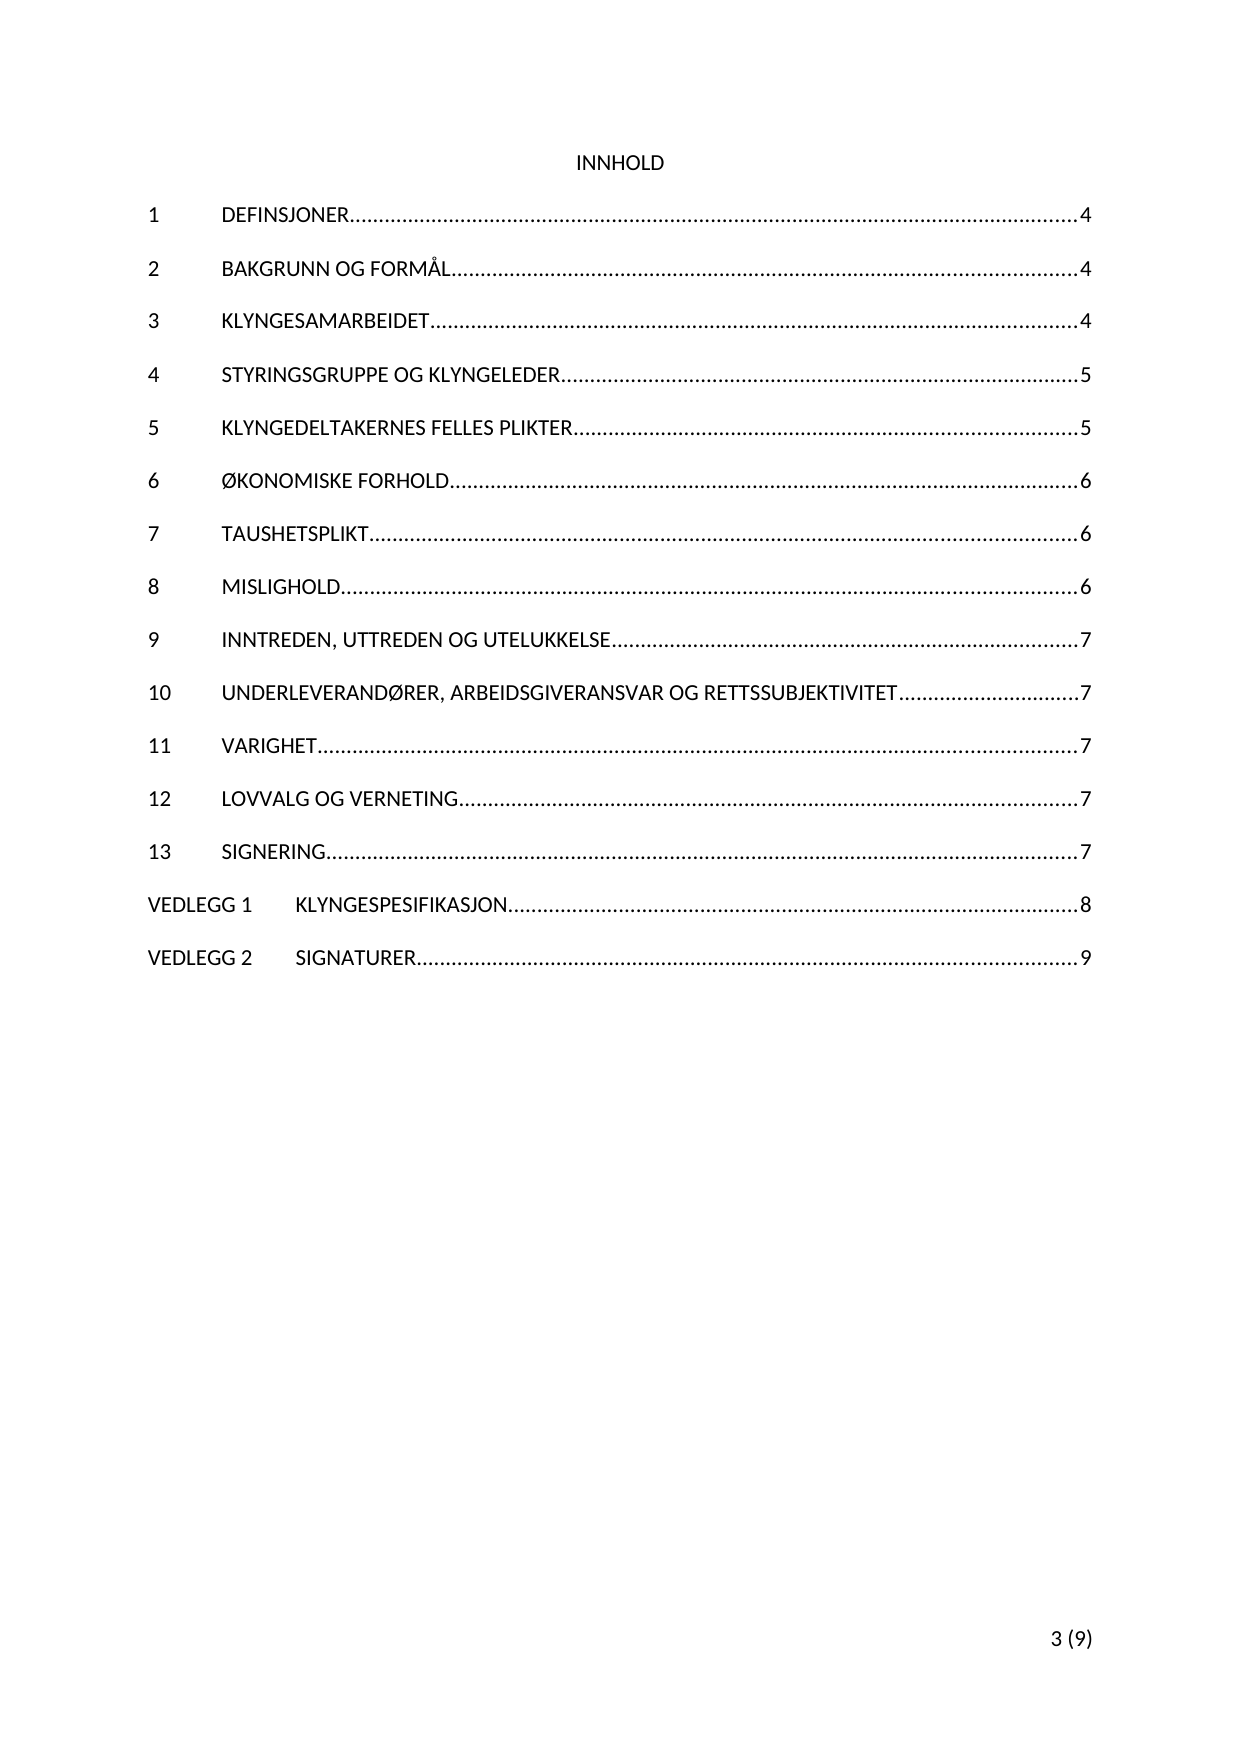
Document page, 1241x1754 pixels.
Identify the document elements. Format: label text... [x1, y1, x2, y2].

text 13 Signering 7 [148, 837, 1093, 865]
text 11 Varighet 7 [148, 731, 1093, 759]
text 6 Økonomiske forhold 6 [148, 466, 1093, 494]
text 12 Lovvalg og verneting 7 [148, 784, 1093, 812]
text 4 Styringsgruppe og klyngeleder 5 [148, 360, 1093, 388]
text vedlegg 2 Signaturer 9 [148, 943, 1093, 971]
text 1 Definsjoner 4 [148, 201, 1093, 229]
text vedlegg 1 Klyngespesifikasjon 8 [148, 890, 1093, 918]
text 10 underleverandører, arbeidsgiveransvar og rettssubjektivitet 7 [148, 678, 1093, 706]
text 3 Klyngesamarbeidet 4 [148, 307, 1093, 335]
text 2 Bakgrunn og formål 4 [148, 254, 1093, 282]
text INNHOLD [148, 148, 1093, 176]
text 5 Klyngedeltakernes felles plikter 5 [148, 413, 1093, 441]
text 8 Mislighold 6 [148, 572, 1093, 600]
text 9 Inntreden, uttreden og utelukkelse 7 [148, 625, 1093, 653]
text 7 Taushetsplikt 6 [148, 519, 1093, 547]
